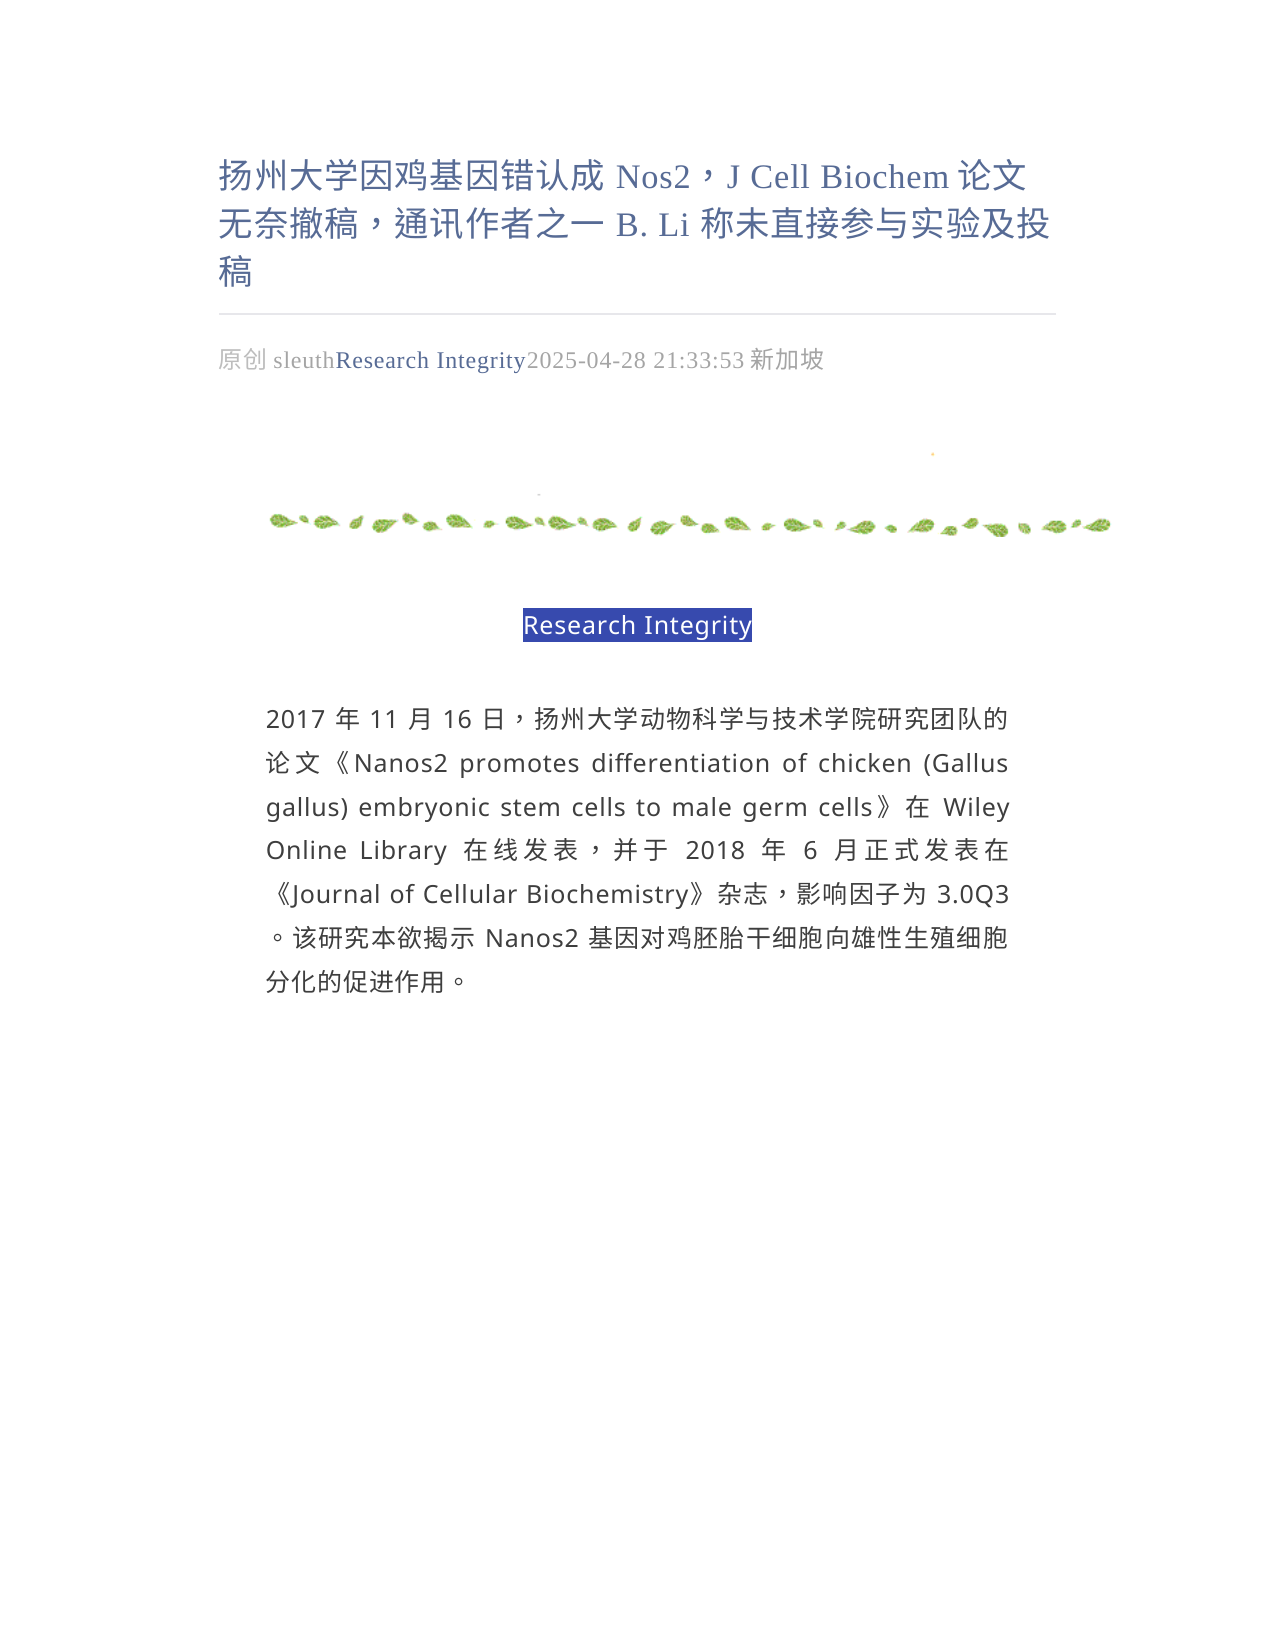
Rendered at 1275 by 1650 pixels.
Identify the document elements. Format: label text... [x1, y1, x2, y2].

list 原创sleuthResearch Integrity2025-04-28 21:33:53新加坡 [219, 335, 1056, 375]
text Research Integrity [276, 599, 999, 642]
text 2017 年 11 月 16 日，扬州大学动物科学与技术学院研究团队的论文《Nanos2 promotes differentiation of chicken (Gallus gallus) embryonic stem cells to male germ cells》在 Wiley Online Library 在线发表，并于 2018 年 6 月正式发表在《Journal of Cellular Biochemistry》杂志，影响因子为 3.0Q3 。该研究本欲揭示 Nanos2 基因对鸡胚胎干细胞向雄性生殖细胞分化的促进作用。 [266, 692, 1009, 998]
title 扬州大学因鸡基因错认成 Nos2，J Cell Biochem论文无奈撤稿，通讯作者之一 B. Li 称未直接参与实验及投稿 [219, 150, 1056, 313]
picture [237, 390, 1138, 537]
